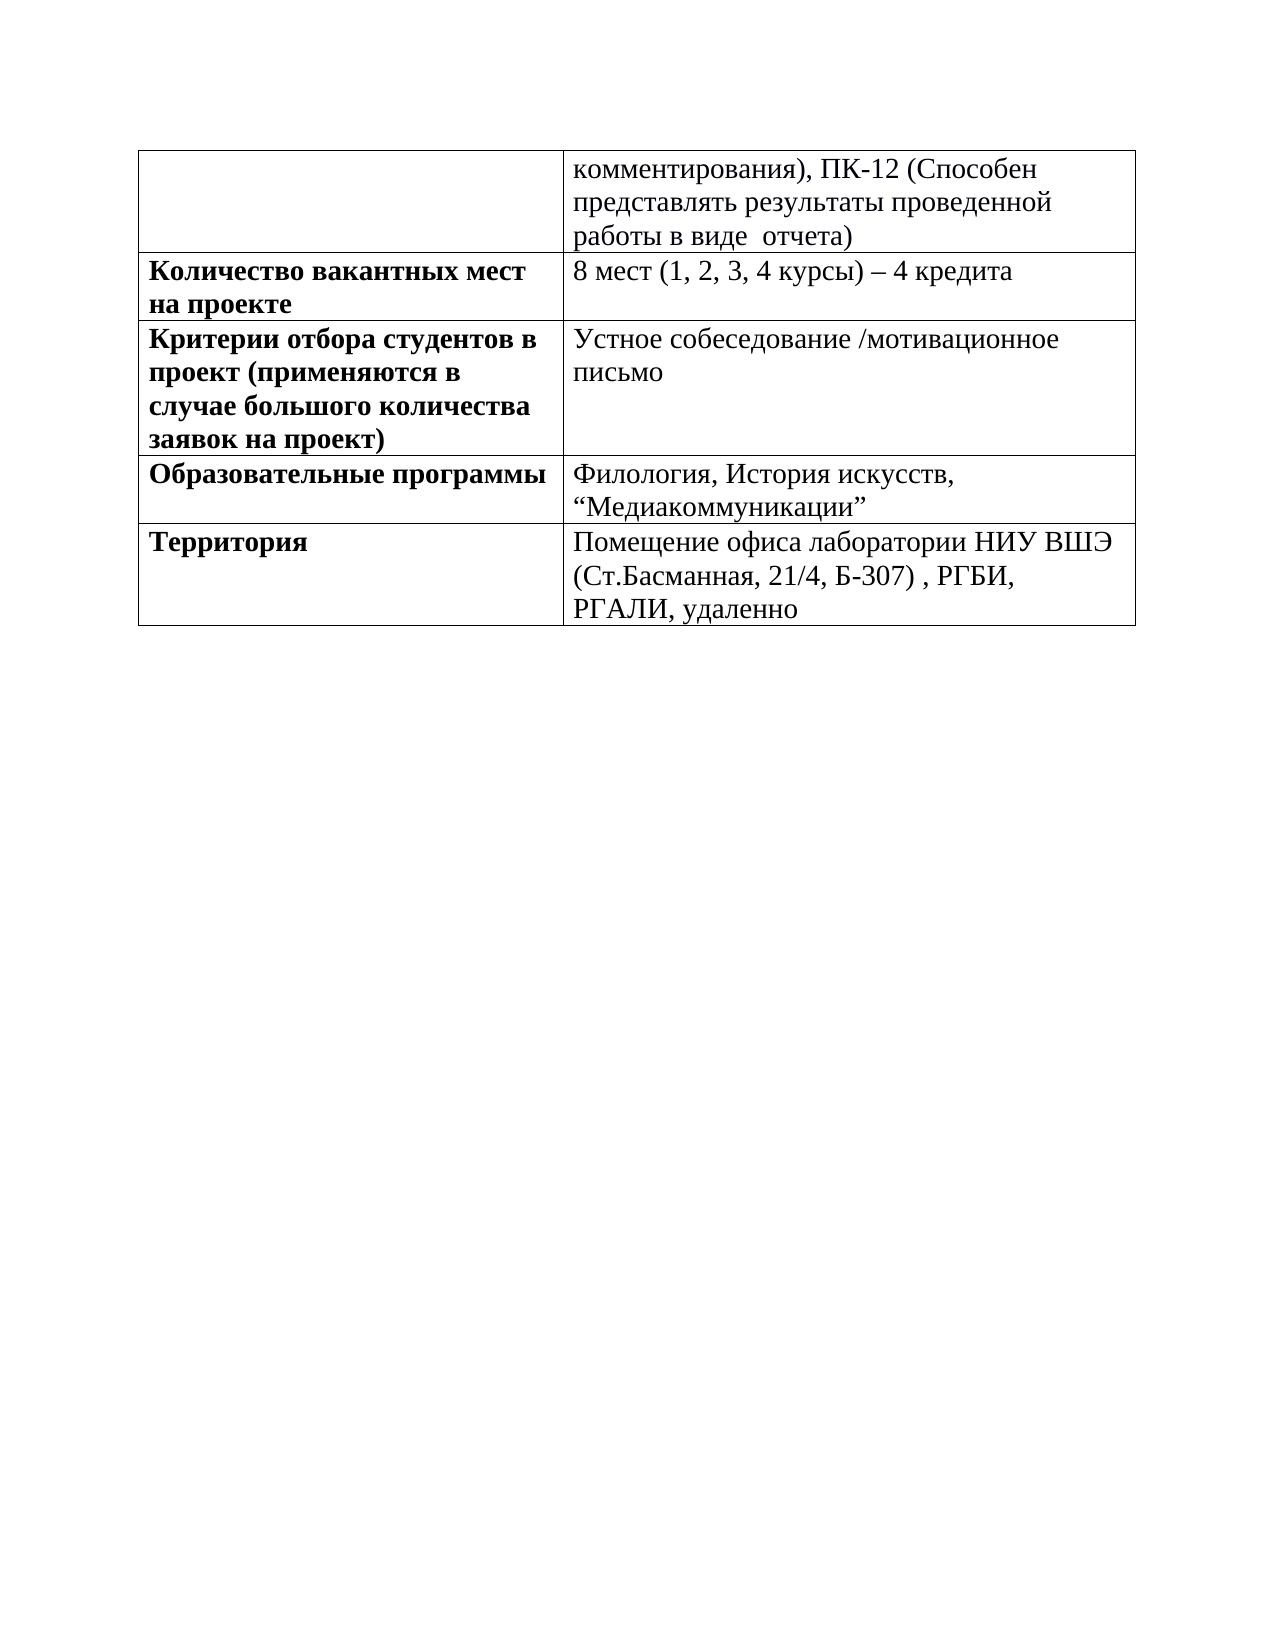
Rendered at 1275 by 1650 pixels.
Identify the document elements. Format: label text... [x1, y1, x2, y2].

table_cell Критерии отбора студентов в проект (применяются в случае большого количества заявок на проект) [139, 321, 563, 455]
table_cell Территория [139, 524, 563, 625]
table_cell 8 мест (1, 2, 3, 4 курсы) – 4 кредита [564, 253, 1135, 320]
table_cell Образовательные программы [139, 456, 563, 523]
table_cell Филология, История искусств, “Медиакоммуникации” [564, 456, 1135, 523]
table_cell Помещение офиса лаборатории НИУ ВШЭ (Ст.Басманная, 21/4, Б-307) , РГБИ, РГАЛИ, удаленно [564, 524, 1135, 625]
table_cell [139, 151, 563, 252]
table_cell Устное собеседование /мотивационное письмо [564, 321, 1135, 455]
table_cell Количество вакантных мест на проекте [139, 253, 563, 320]
